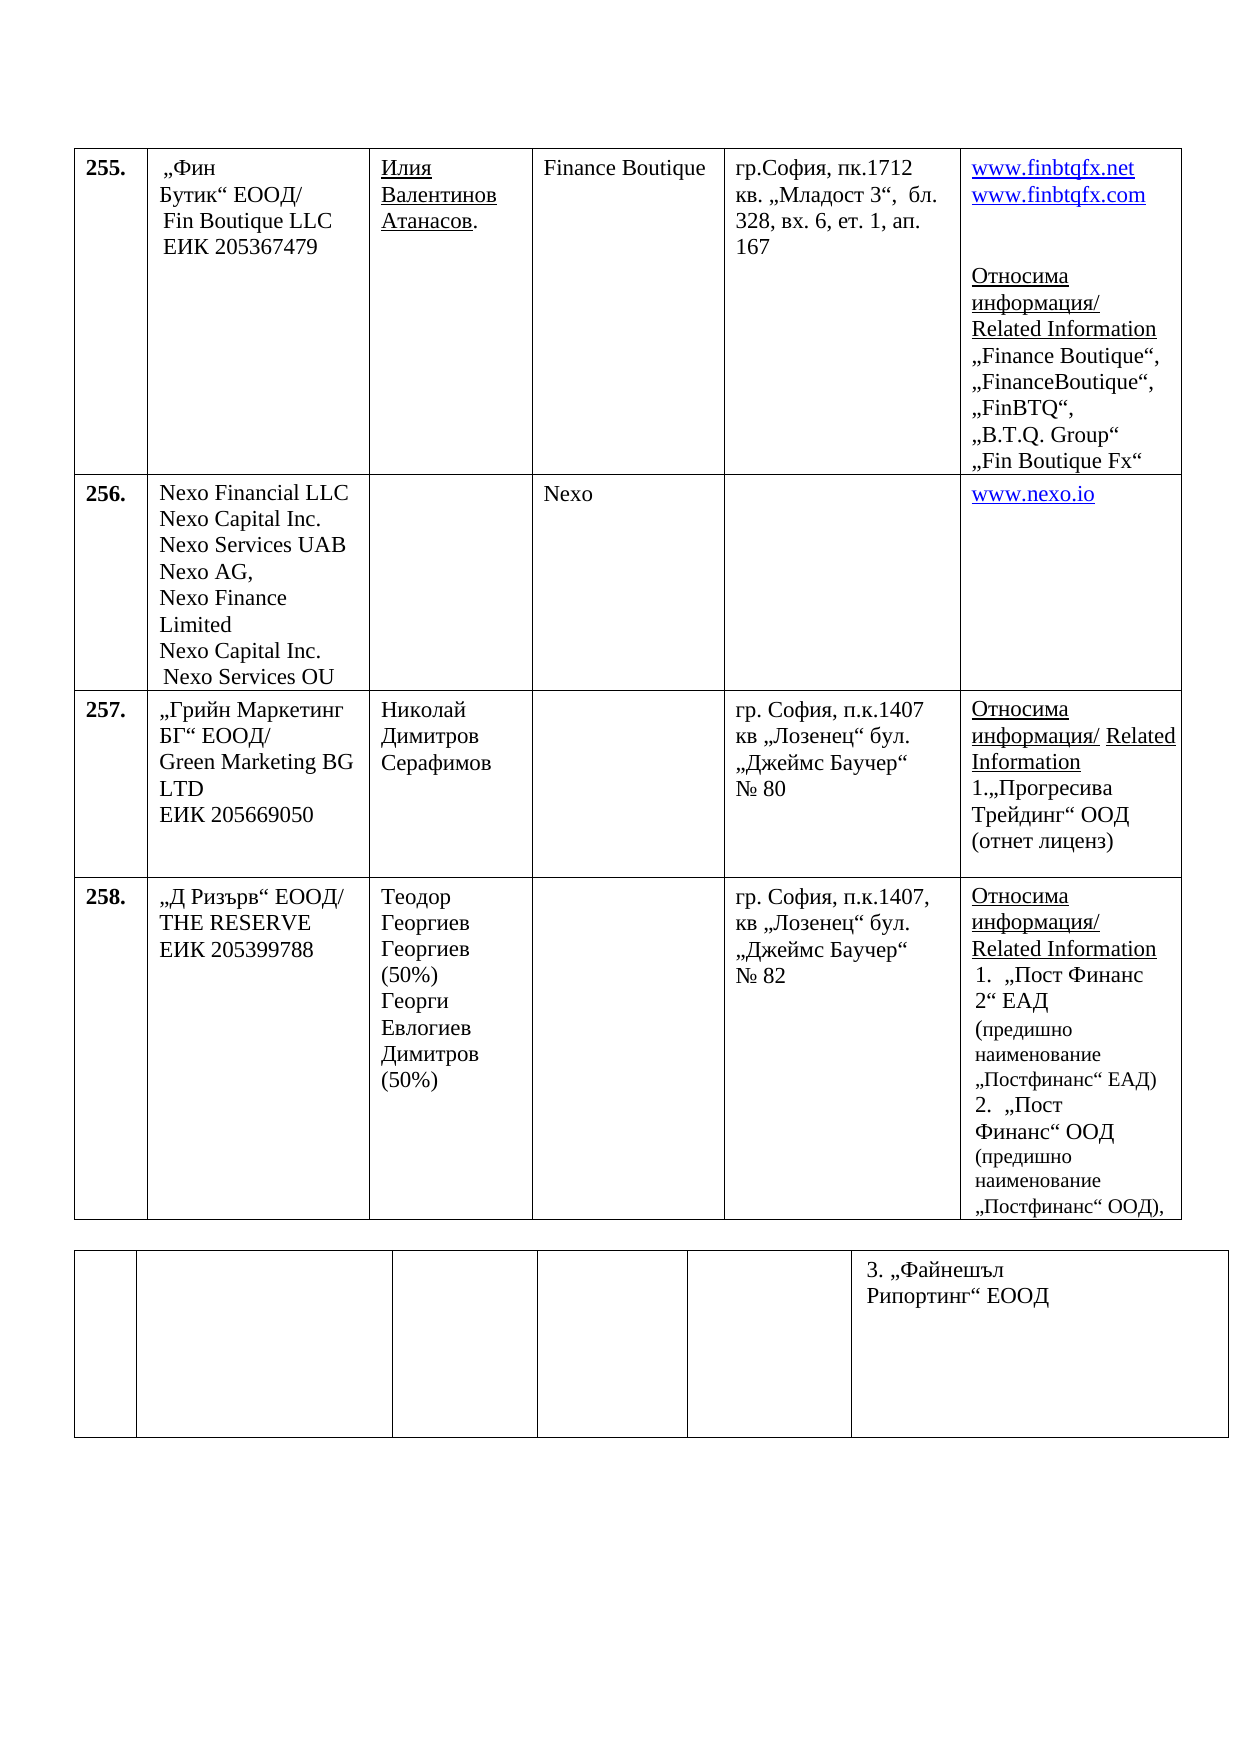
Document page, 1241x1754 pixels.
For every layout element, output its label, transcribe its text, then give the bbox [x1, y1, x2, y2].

table_header 3. „Файнешъл Рипортинг“ ЕООД [852, 1251, 1228, 1437]
table_cell „Фин Бутик“ ЕООД/ Fin Boutique LLC ЕИК 205367479 [148, 149, 369, 473]
table_cell Finance Boutique [533, 149, 724, 473]
table_cell Относима информация/ Related Information 1.„Прогресива Трейдинг“ ООД (отнет лиценз) [961, 691, 1181, 877]
table_cell Nexo [533, 475, 724, 690]
table_header [393, 1251, 537, 1437]
table_cell 255. [75, 149, 147, 473]
table_cell гр. София, п.к.1407 кв „Лозенец“ бул. „Джеймс Баучер“ № 80 [725, 691, 960, 877]
table_cell [533, 691, 724, 877]
table_cell 258. [75, 878, 147, 1219]
table_cell 257. [75, 691, 147, 877]
table_cell www.finbtqfx.net www.finbtqfx.com Относима информация/ Related Information „Finance Boutique“, „FinanceBoutique“, „FinBTQ“, „B.T.Q. Group“ „Fin Boutique Fx“ [961, 149, 1181, 473]
table_cell Относима информация/ Related Information „Пост Финанс 2“ ЕАД (предишно наименование „Постфинанс“ ЕАД) „Пост Финанс“ ООД (предишно наименование „Постфинанс“ ООД), [961, 878, 1181, 1219]
table_cell [370, 475, 532, 690]
table_cell Николай Димитров Серафимов [370, 691, 532, 877]
table_cell „Д Ризърв“ ЕООД/ THE RESERVE ЕИК 205399788 [148, 878, 369, 1219]
table_cell гр. София, п.к.1407, кв „Лозенец“ бул. „Джеймс Баучер“ № 82 [725, 878, 960, 1219]
table_cell [725, 475, 960, 690]
table_cell „Грийн Маркетинг БГ“ ЕООД/ Green Marketing BG LTD ЕИК 205669050 [148, 691, 369, 877]
table_cell 256. [75, 475, 147, 690]
table_header [137, 1251, 392, 1437]
table_cell Илия Валентинов Атанасов. [370, 149, 532, 473]
table_header [538, 1251, 687, 1437]
table_header [75, 1251, 136, 1437]
table_cell Nexo Financial LLC Nexo Capital Inc. Nexo Services UAB Nexo AG, Nexo Finance Limited Nexo Capital Inc. Nexo Services OU [148, 475, 369, 690]
table_cell [533, 878, 724, 1219]
table_cell гр.София, пк.1712 кв. „Младост 3“, бл. 328, вх. 6, ет. 1, ап. 167 [725, 149, 960, 473]
table_cell Теодор Георгиев Георгиев (50%) Георги Евлогиев Димитров (50%) [370, 878, 532, 1219]
table_cell www.nexo.io [961, 475, 1181, 690]
table_header [688, 1251, 851, 1437]
